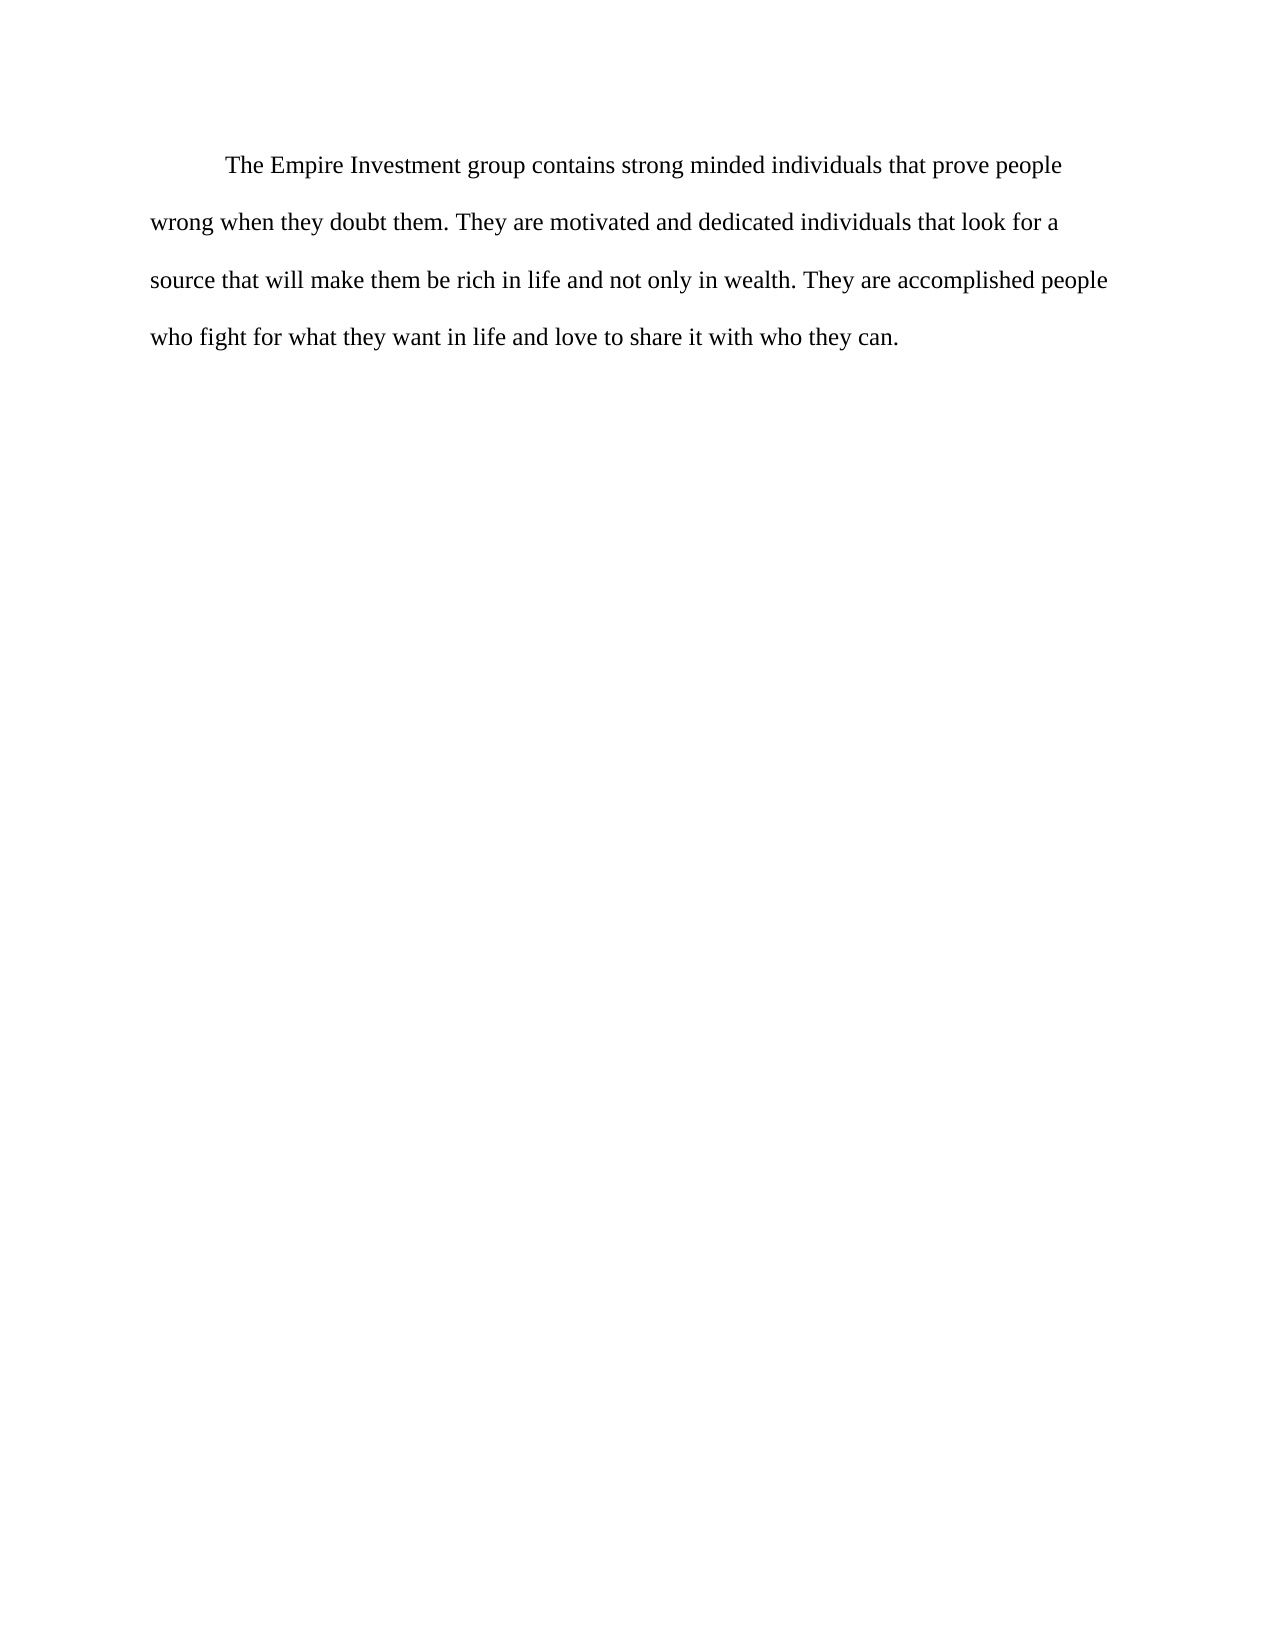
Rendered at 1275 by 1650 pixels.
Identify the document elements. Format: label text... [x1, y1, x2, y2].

text The Empire Investment group contains strong minded individuals that prove people wrong when they doubt them. They are motivated and dedicated individuals that look for a source that will make them be rich in life and not only in wealth. They are accomplished people who fight for what they want in life and love to share it with who they can. [150, 150, 1125, 351]
